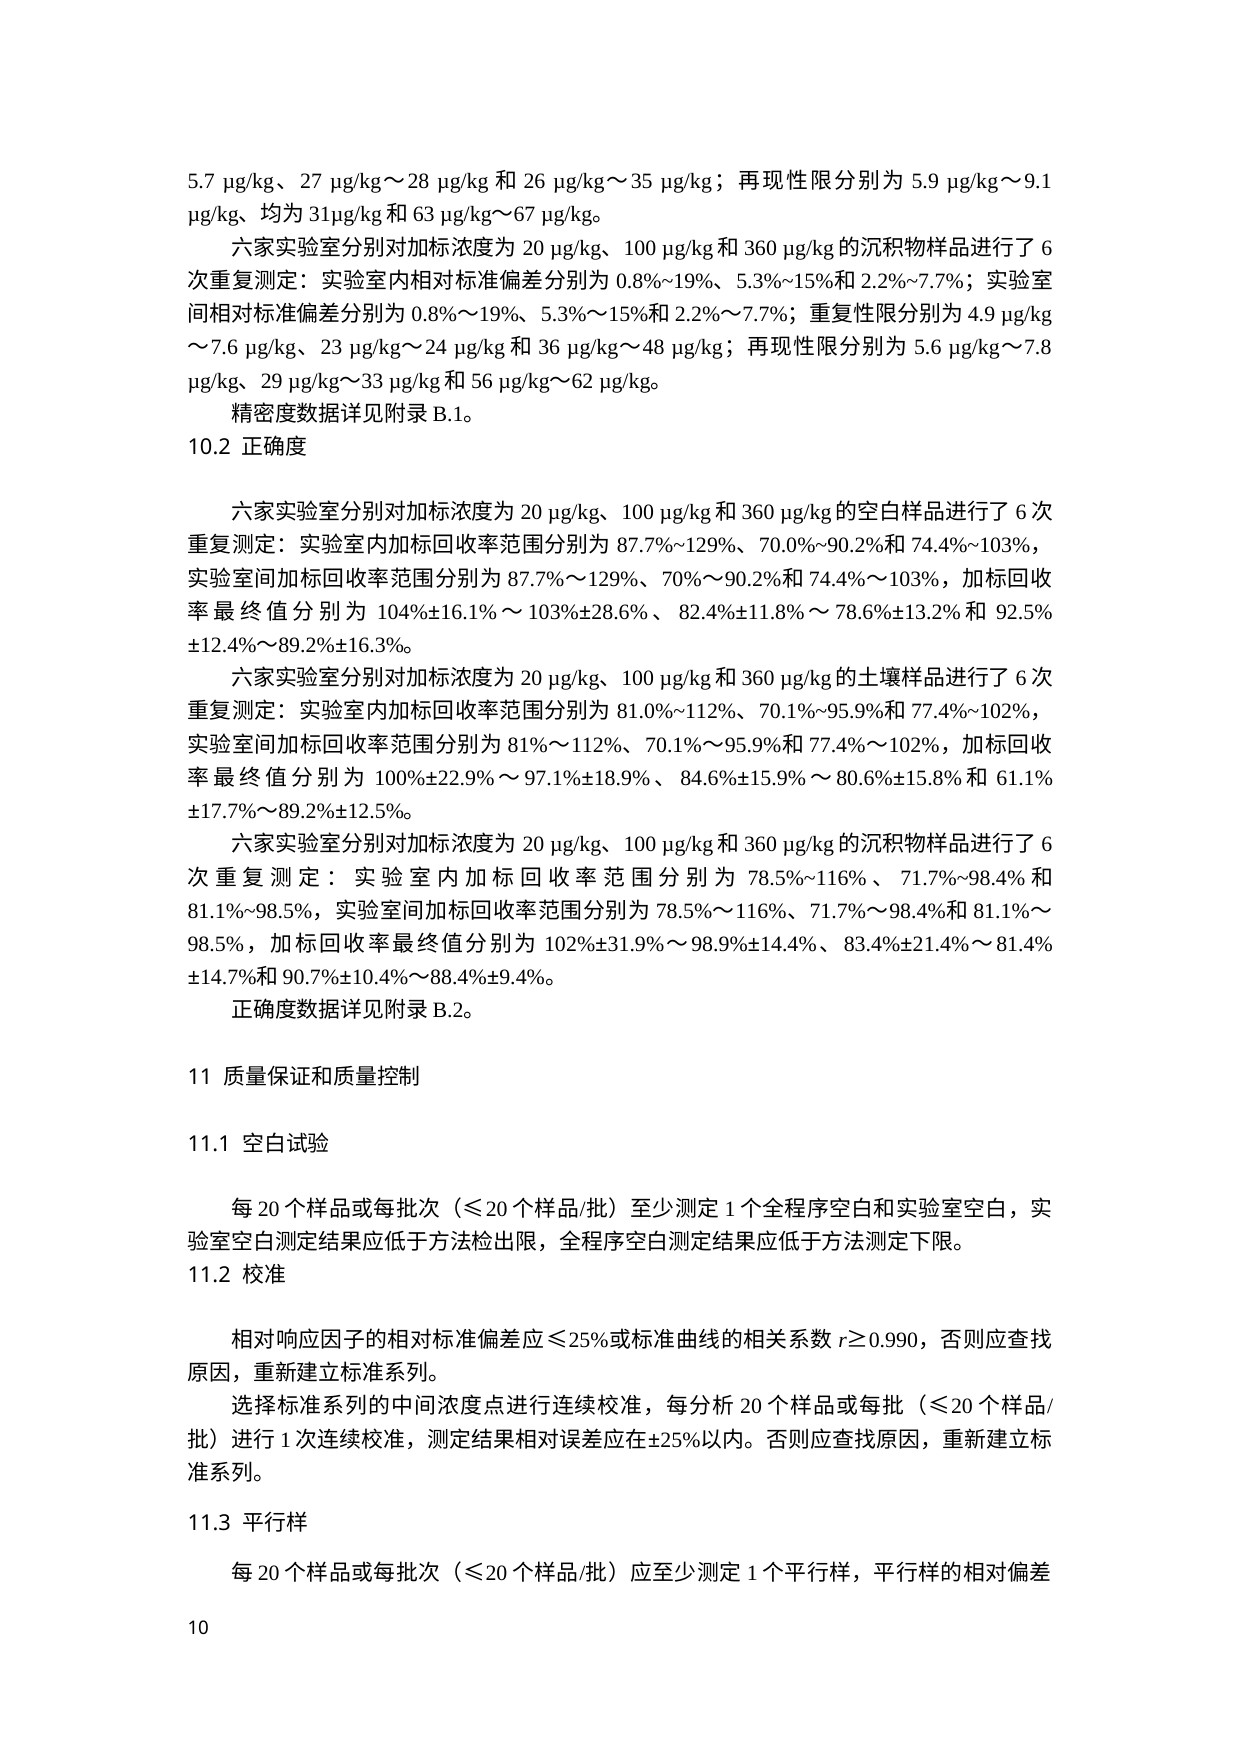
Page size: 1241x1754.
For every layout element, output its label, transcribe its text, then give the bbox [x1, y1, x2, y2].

text 选择标准系列的中间浓度点进行连续校准，每分析20个样品或每批（≤20个样品/批）进行1次连续校准，测定结果相对误差应在±25%以内。否则应查找原因，重新建立标准系列。 [187, 1388, 1053, 1487]
subtitle 11.3 平行样 [187, 1504, 1053, 1537]
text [187, 1554, 1053, 1587]
text 六家实验室分别对加标浓度为20 µg/kg、100 µg/kg和360 µg/kg的土壤样品进行了6次重复测定：实验室内加标回收率范围分别为81.0%~112%、70.1%~95.9%和77.4%~102%，实验室间加标回收率范围分别为81%～112%、70.1%～95.9%和77.4%～102%，加标回收率最终值分别为100%±22.9%～97.1%±18.9%、84.6%±15.9%～80.6%±15.8%和61.1%±17.7%～89.2%±12.5%。 [187, 659, 1053, 826]
text 相对响应因子的相对标准偏差应≤25%或标准曲线的相关系数r≥0.990，否则应查找原因，重新建立标准系列。 [187, 1321, 1053, 1388]
text 六家实验室分别对加标浓度为20 µg/kg、100 µg/kg和360 µg/kg的沉积物样品进行了6次重复测定：实验室内相对标准偏差分别为0.8%~19%、5.3%~15%和2.2%~7.7%；实验室间相对标准偏差分别为0.8%～19%、5.3%～15%和2.2%～7.7%；重复性限分别为4.9 µg/kg～7.6 µg/kg、23 µg/kg～24 µg/kg和36 µg/kg～48 µg/kg；再现性限分别为5.6 µg/kg～7.8 µg/kg、29 µg/kg～33 µg/kg和56 µg/kg～62 µg/kg。 [187, 229, 1053, 395]
list 11 质量保证和质量控制 [187, 1058, 1053, 1092]
text 每20个样品或每批次（≤20个样品/批）至少测定1个全程序空白和实验室空白，实验室空白测定结果应低于方法检出限，全程序空白测定结果应低于方法测定下限。 [187, 1190, 1053, 1256]
text 六家实验室分别对加标浓度为20 µg/kg、100 µg/kg和360 µg/kg的沉积物样品进行了6次重复测定：实验室内加标回收率范围分别为78.5%~116%、71.7%~98.4%和81.1%~98.5%，实验室间加标回收率范围分别为78.5%～116%、71.7%～98.4%和81.1%～98.5%，加标回收率最终值分别为102%±31.9%～98.9%±14.4%、83.4%±21.4%～81.4%±14.7%和90.7%±10.4%～88.4%±9.4%。 [187, 826, 1053, 992]
text 正确度数据详见附录B.2。 [187, 992, 1053, 1025]
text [187, 162, 1053, 229]
text 六家实验室分别对加标浓度为20 µg/kg、100 µg/kg和360 µg/kg的空白样品进行了6次重复测定：实验室内加标回收率范围分别为87.7%~129%、70.0%~90.2%和74.4%~103%，实验室间加标回收率范围分别为87.7%～129%、70%～90.2%和74.4%～103%，加标回收率最终值分别为104%±16.1%～103%±28.6%、82.4%±11.8%～78.6%±13.2%和92.5%±12.4%～89.2%±16.3%。 [187, 493, 1053, 659]
subtitle 11.1 空白试验 [187, 1125, 1053, 1158]
subtitle 11.2 校准 [187, 1256, 1053, 1289]
subtitle 10.2 正确度 [187, 428, 1053, 462]
text 精密度数据详见附录B.1。 [187, 395, 1053, 428]
